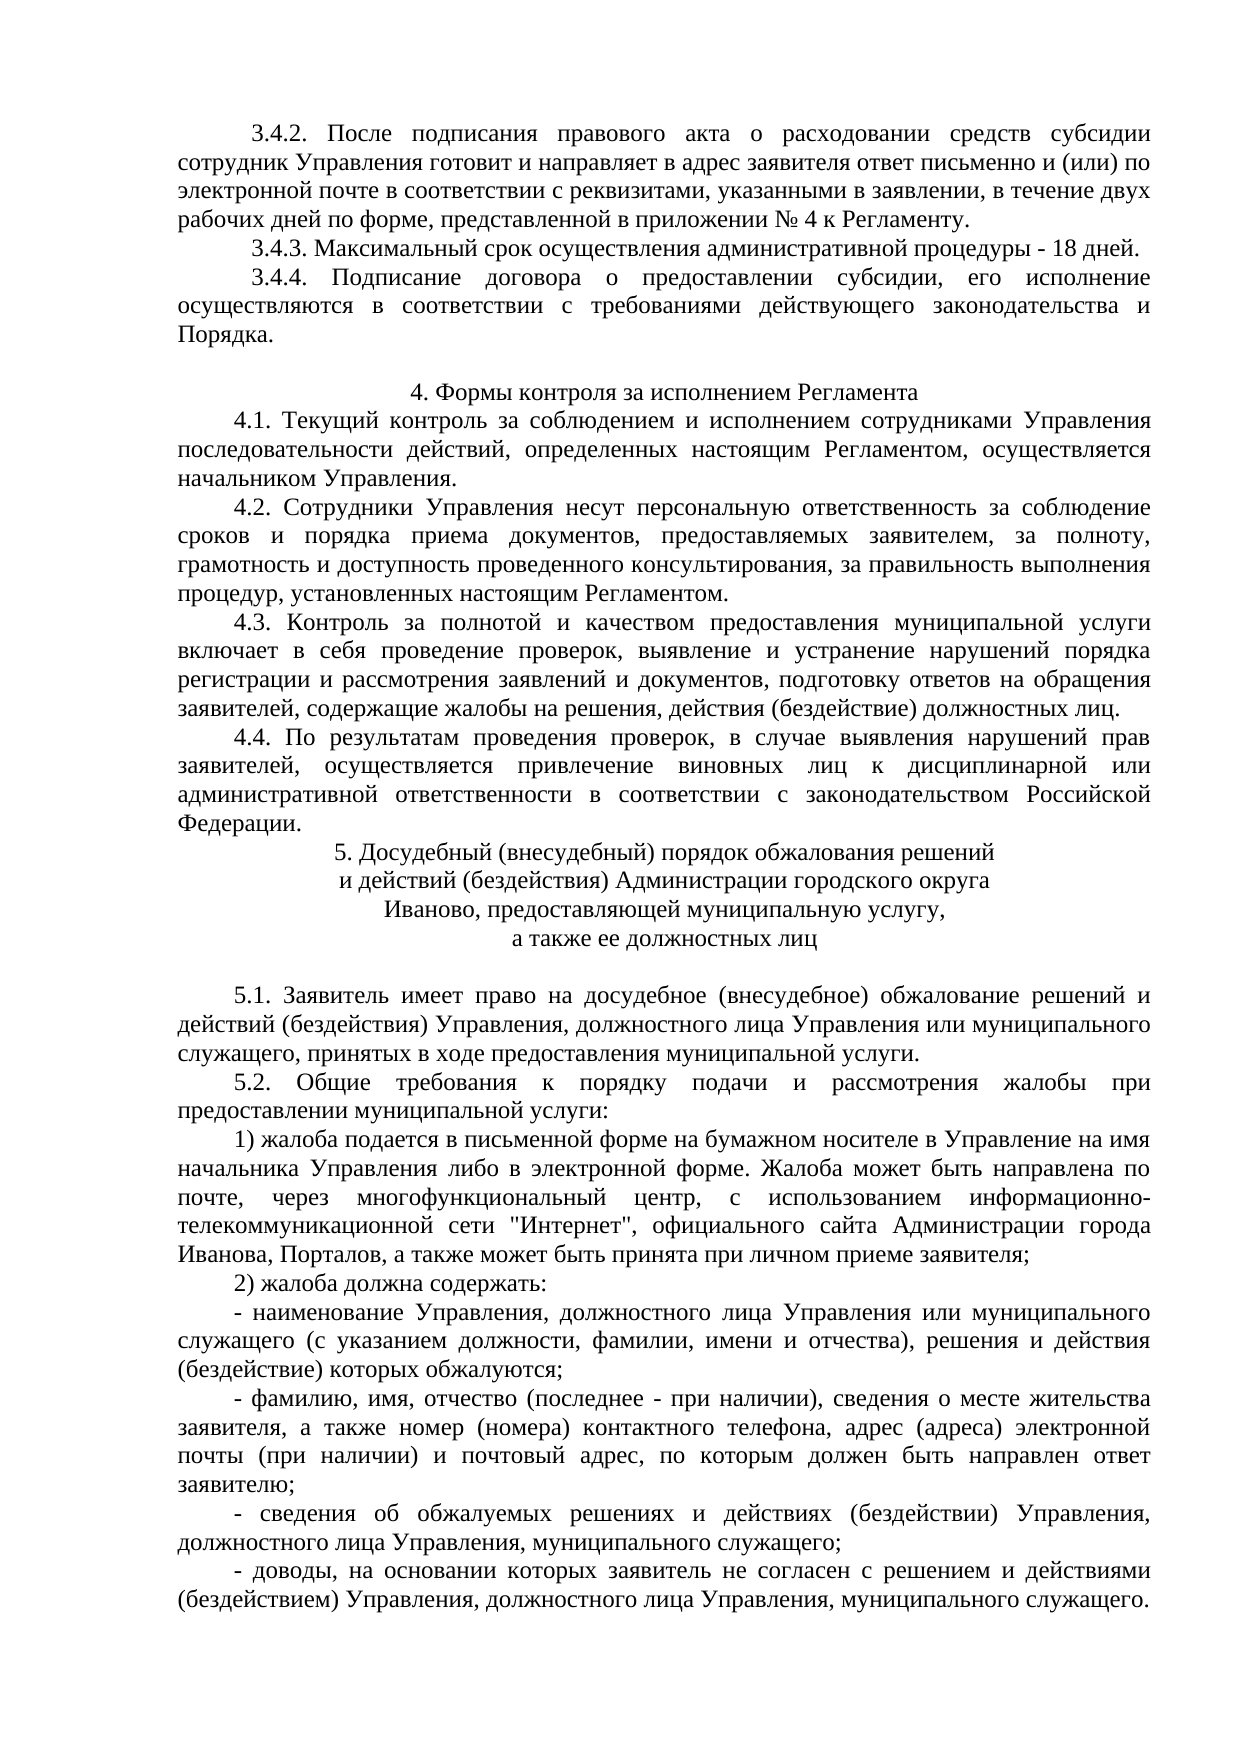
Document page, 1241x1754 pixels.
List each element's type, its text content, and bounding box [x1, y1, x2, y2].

text 4.4. По результатам проведения проверок, в случае выявления нарушений прав заявителей, осуществляется привлечение виновных лиц к дисциплинарной или административной ответственности в соответствии с законодательством Российской Федерации. [177, 722, 1152, 837]
text 4. Формы контроля за исполнением Регламента [177, 377, 1152, 406]
text 4.1. Текущий контроль за соблюдением и исполнением сотрудниками Управления последовательности действий, определенных настоящим Регламентом, осуществляется начальником Управления. [177, 406, 1152, 492]
text и действий (бездействия) Администрации городского округа [177, 866, 1152, 894]
text а также ее должностных лиц [177, 923, 1152, 952]
text 5. Досудебный (внесудебный) порядок обжалования решений [177, 837, 1152, 866]
text Иваново, предоставляющей муниципальную услугу, [177, 894, 1152, 923]
text - наименование Управления, должностного лица Управления или муниципального служащего (с указанием должности, фамилии, имени и отчества), решения и действия (бездействие) которых обжалуются; [177, 1297, 1152, 1383]
text 4.3. Контроль за полнотой и качеством предоставления муниципальной услуги включает в себя проведение проверок, выявление и устранение нарушений порядка регистрации и рассмотрения заявлений и документов, подготовку ответов на обращения заявителей, содержащие жалобы на решения, действия (бездействие) должностных лиц. [177, 607, 1152, 722]
text 1) жалоба подается в письменной форме на бумажном носителе в Управление на имя начальника Управления либо в электронной форме. Жалоба может быть направлена по почте, через многофункциональный центр, с использованием информационно-телекоммуникационной сети "Интернет", официального сайта Администрации города Иванова, Порталов, а также может быть принята при личном приеме заявителя; [177, 1124, 1152, 1268]
text 3.4.2. После подписания правового акта о расходовании средств субсидии сотрудник Управления готовит и направляет в адрес заявителя ответ письменно и (или) по электронной почте в соответствии с реквизитами, указанными в заявлении, в течение двух рабочих дней по форме, представленной в приложении № 4 к Регламенту. [177, 118, 1152, 233]
text 5.1. Заявитель имеет право на досудебное (внесудебное) обжалование решений и действий (бездействия) Управления, должностного лица Управления или муниципального служащего, принятых в ходе предоставления муниципальной услуги. [177, 981, 1152, 1067]
text 2) жалоба должна содержать: [177, 1268, 1152, 1297]
text - фамилию, имя, отчество (последнее - при наличии), сведения о месте жительства заявителя, а также номер (номера) контактного телефона, адрес (адреса) электронной почты (при наличии) и почтовый адрес, по которым должен быть направлен ответ заявителю; [177, 1383, 1152, 1498]
text 4.2. Сотрудники Управления несут персональную ответственность за соблюдение сроков и порядка приема документов, предоставляемых заявителем, за полноту, грамотность и доступность проведенного консультирования, за правильность выполнения процедур, установленных настоящим Регламентом. [177, 492, 1152, 607]
text - доводы, на основании которых заявитель не согласен с решением и действиями (бездействием) Управления, должностного лица Управления, муниципального служащего. [177, 1556, 1152, 1613]
text 3.4.4. Подписание договора о предоставлении субсидии, его исполнение осуществляются в соответствии с требованиями действующего законодательства и Порядка. [177, 262, 1152, 348]
text 3.4.3. Максимальный срок осуществления административной процедуры - 18 дней. [177, 233, 1152, 262]
text - сведения об обжалуемых решениях и действиях (бездействии) Управления, должностного лица Управления, муниципального служащего; [177, 1498, 1152, 1556]
text 5.2. Общие требования к порядку подачи и рассмотрения жалобы при предоставлении муниципальной услуги: [177, 1067, 1152, 1124]
